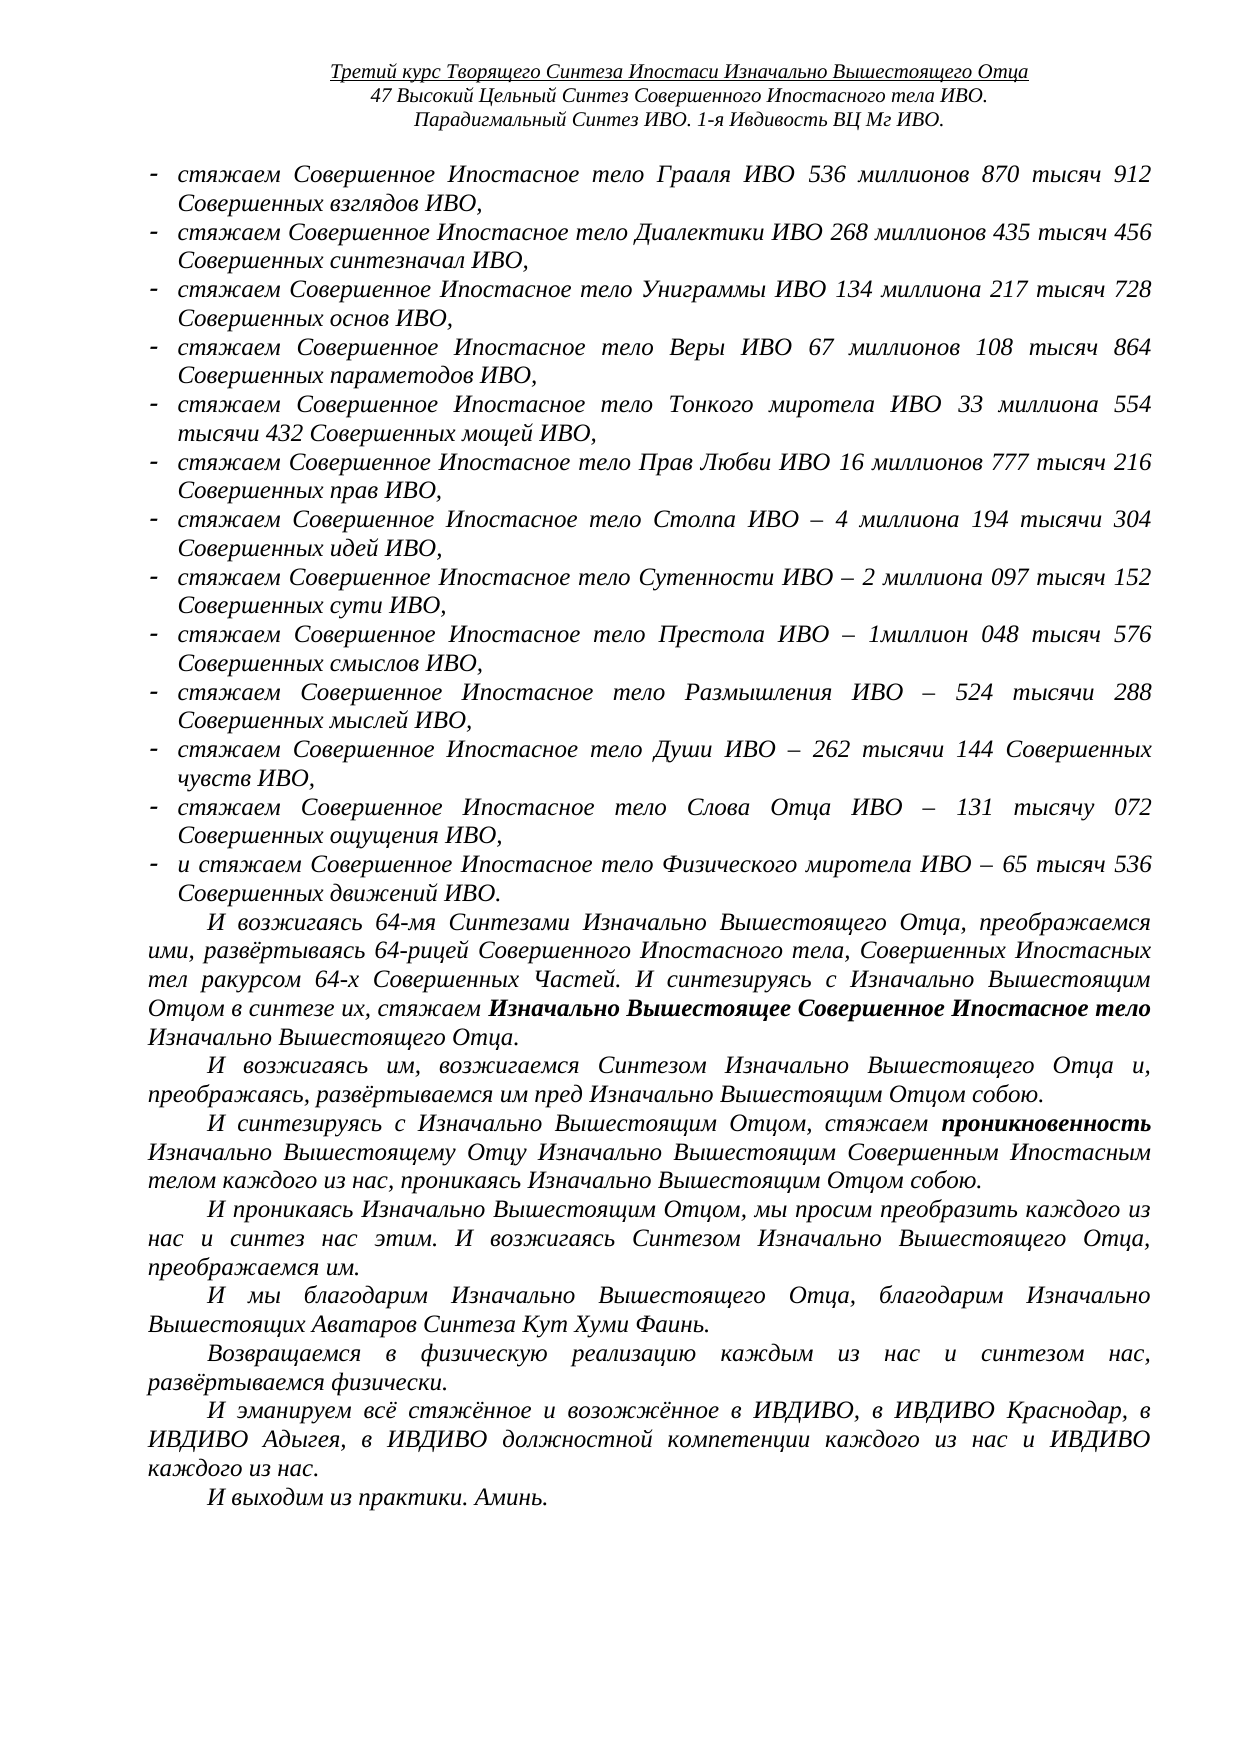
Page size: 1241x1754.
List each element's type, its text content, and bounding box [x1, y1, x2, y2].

list стяжаем Совершенное Ипостасное тело Столпа ИВО – 4 миллиона 194 тысячи 304 Совершенных идей ИВО, [148, 504, 1152, 562]
list стяжаем Совершенное Ипостасное тело Сутенности ИВО – 2 миллиона 097 тысяч 152 Совершенных сути ИВО, [148, 562, 1152, 619]
text И проникаясь Изначально Вышестоящим Отцом, мы просим преобразить каждого из нас и синтез нас этим. И возжигаясь Синтезом Изначально Вышестоящего Отца, преображаемся им. [148, 1194, 1152, 1281]
text И выходим из практики. Аминь. [148, 1482, 1152, 1511]
list стяжаем Совершенное Ипостасное тело Слова Отца ИВО – 131 тысячу 072 Совершенных ощущения ИВО, [148, 792, 1152, 849]
text И возжигаясь им, возжигаемся Синтезом Изначально Вышестоящего Отца и, преображаясь, развёртываемся им пред Изначально Вышестоящим Отцом собою. [148, 1051, 1152, 1108]
list стяжаем Совершенное Ипостасное тело Тонкого миротела ИВО 33 миллиона 554 тысячи 432 Совершенных мощей ИВО, [148, 389, 1152, 447]
text Возвращаемся в физическую реализацию каждым из нас и синтезом нас, развёртываемся физически. [148, 1338, 1152, 1396]
list стяжаем Совершенное Ипостасное тело Престола ИВО – 1миллион 048 тысяч 576 Совершенных смыслов ИВО, [148, 619, 1152, 677]
list и стяжаем Совершенное Ипостасное тело Физического миротела ИВО – 65 тысяч 536 Совершенных движений ИВО. [148, 849, 1152, 907]
list стяжаем Совершенное Ипостасное тело Грааля ИВО 536 миллионов 870 тысяч 912 Совершенных взглядов ИВО, [148, 159, 1152, 217]
list стяжаем Совершенное Ипостасное тело Прав Любви ИВО 16 миллионов 777 тысяч 216 Совершенных прав ИВО, [148, 447, 1152, 504]
list стяжаем Совершенное Ипостасное тело Размышления ИВО – 524 тысячи 288 Совершенных мыслей ИВО, [148, 677, 1152, 734]
list стяжаем Совершенное Ипостасное тело Диалектики ИВО 268 миллионов 435 тысяч 456 Совершенных синтезначал ИВО, [148, 217, 1152, 274]
text И мы благодарим Изначально Вышестоящего Отца, благодарим Изначально Вышестоящих Аватаров Синтеза Кут Хуми Фаинь. [148, 1281, 1152, 1338]
list стяжаем Совершенное Ипостасное тело Униграммы ИВО 134 миллиона 217 тысяч 728 Совершенных основ ИВО, [148, 274, 1152, 332]
text И возжигаясь 64-мя Синтезами Изначально Вышестоящего Отца, преображаемся ими, развёртываясь 64-рицей Совершенного Ипостасного тела, Совершенных Ипостасных тел ракурсом 64-х Совершенных Частей. И синтезируясь с Изначально Вышестоящим Отцом в синтезе их, стяжаем Изначально Вышестоящее Совершенное Ипостасное тело Изначально Вышестоящего Отца. [148, 907, 1152, 1051]
list стяжаем Совершенное Ипостасное тело Веры ИВО 67 миллионов 108 тысяч 864 Совершенных параметодов ИВО, [148, 332, 1152, 389]
list стяжаем Совершенное Ипостасное тело Души ИВО – 262 тысячи 144 Совершенных чувств ИВО, [148, 734, 1152, 792]
text И синтезируясь с Изначально Вышестоящим Отцом, стяжаем проникновенность Изначально Вышестоящему Отцу Изначально Вышестоящим Совершенным Ипостасным телом каждого из нас, проникаясь Изначально Вышестоящим Отцом собою. [148, 1108, 1152, 1194]
text И эманируем всё стяжённое и возожжённое в ИВДИВО, в ИВДИВО Краснодар, в ИВДИВО Адыгея, в ИВДИВО должностной компетенции каждого из нас и ИВДИВО каждого из нас. [148, 1396, 1152, 1482]
